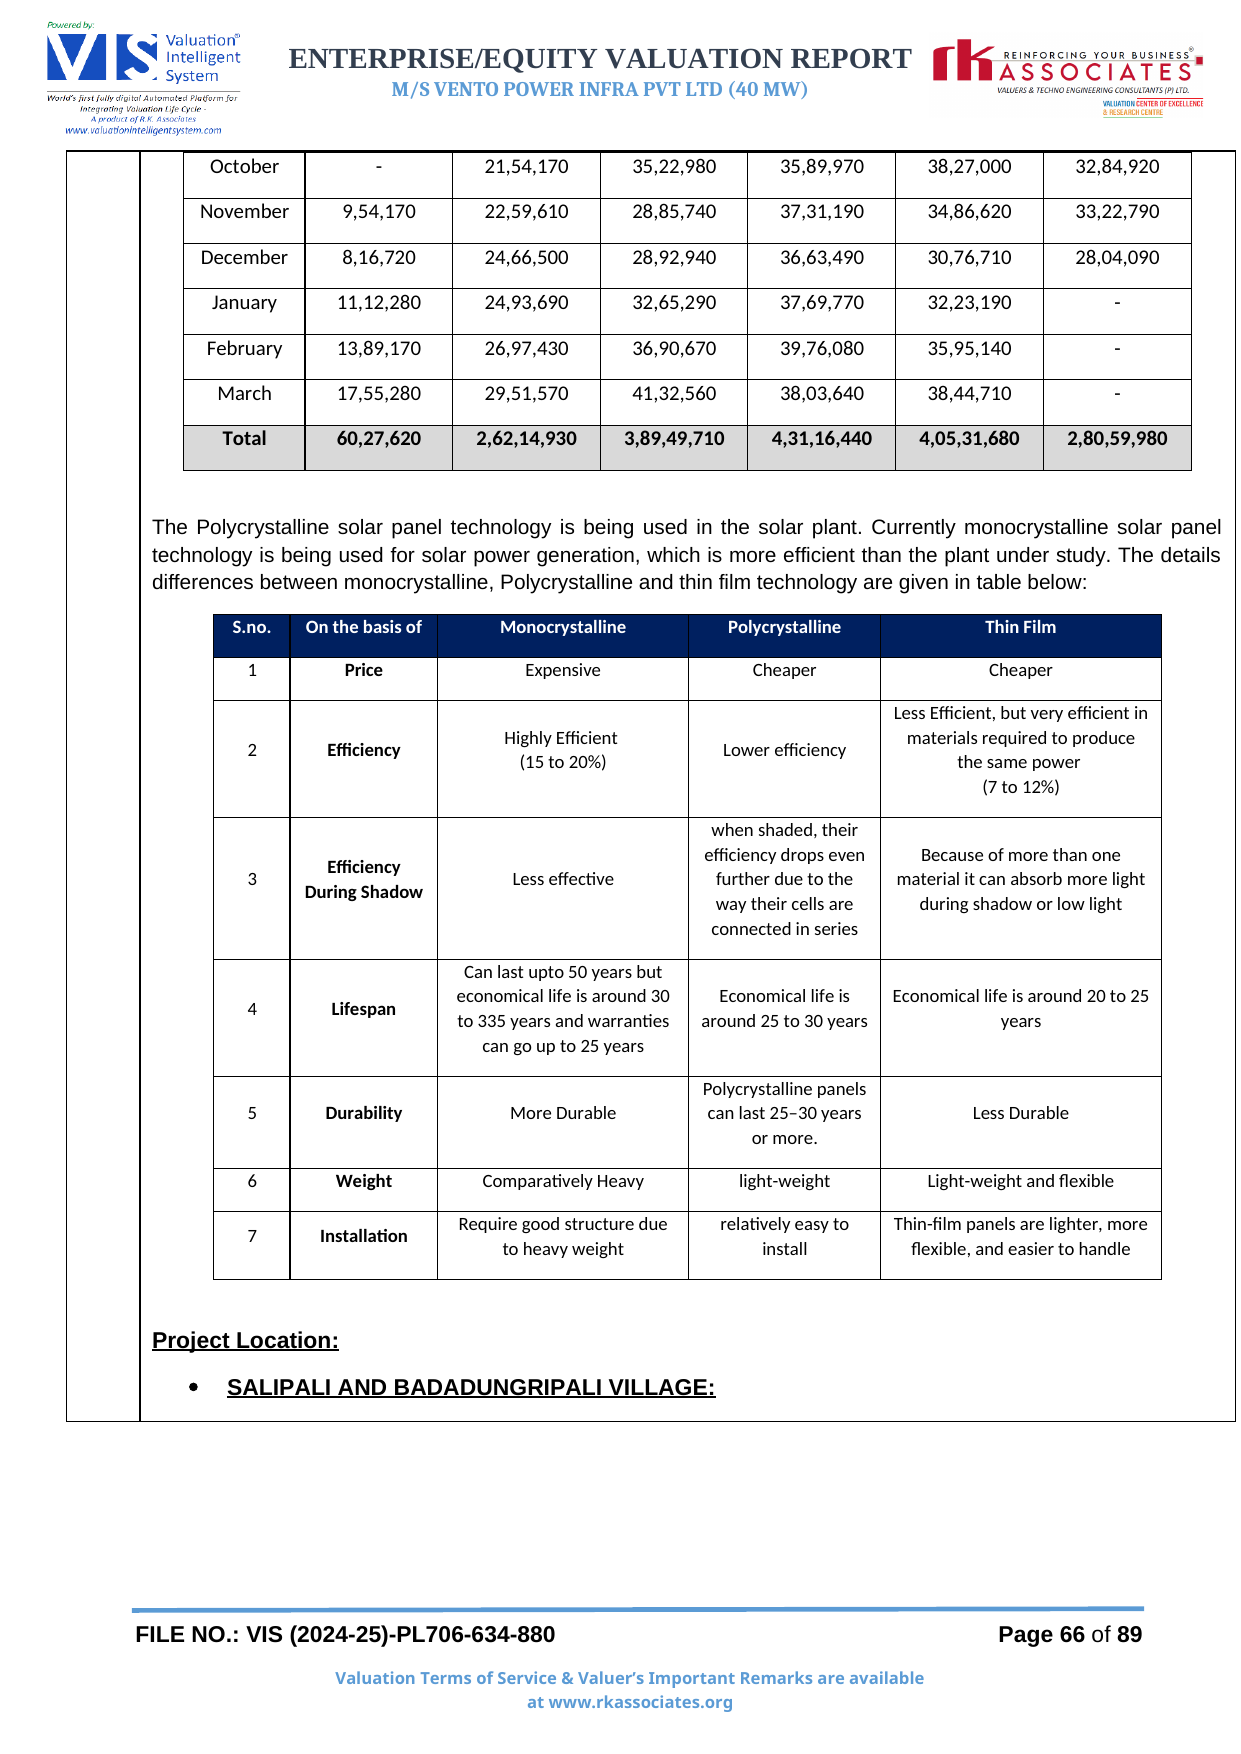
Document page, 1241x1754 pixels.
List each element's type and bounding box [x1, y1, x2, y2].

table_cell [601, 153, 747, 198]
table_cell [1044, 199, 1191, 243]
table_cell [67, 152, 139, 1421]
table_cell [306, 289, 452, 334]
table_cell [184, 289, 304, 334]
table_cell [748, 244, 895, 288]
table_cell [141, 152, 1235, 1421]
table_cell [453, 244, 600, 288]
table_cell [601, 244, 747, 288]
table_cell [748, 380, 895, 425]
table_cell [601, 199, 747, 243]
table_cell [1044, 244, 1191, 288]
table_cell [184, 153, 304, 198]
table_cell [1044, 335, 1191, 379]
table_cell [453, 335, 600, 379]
picture [37, 19, 248, 138]
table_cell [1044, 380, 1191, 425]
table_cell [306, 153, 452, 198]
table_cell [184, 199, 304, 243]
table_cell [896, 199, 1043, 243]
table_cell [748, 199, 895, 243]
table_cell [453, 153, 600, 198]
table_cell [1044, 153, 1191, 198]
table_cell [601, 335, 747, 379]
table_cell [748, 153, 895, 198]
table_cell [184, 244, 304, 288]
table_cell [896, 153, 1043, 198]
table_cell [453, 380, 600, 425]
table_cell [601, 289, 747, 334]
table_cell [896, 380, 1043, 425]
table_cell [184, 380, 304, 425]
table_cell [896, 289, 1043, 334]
picture [928, 32, 1203, 118]
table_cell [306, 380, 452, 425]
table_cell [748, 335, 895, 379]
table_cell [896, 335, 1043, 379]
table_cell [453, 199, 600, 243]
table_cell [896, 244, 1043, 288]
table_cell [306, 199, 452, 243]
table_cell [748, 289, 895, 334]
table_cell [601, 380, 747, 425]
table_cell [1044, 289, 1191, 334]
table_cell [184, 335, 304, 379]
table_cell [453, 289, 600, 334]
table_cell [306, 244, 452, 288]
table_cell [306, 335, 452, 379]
